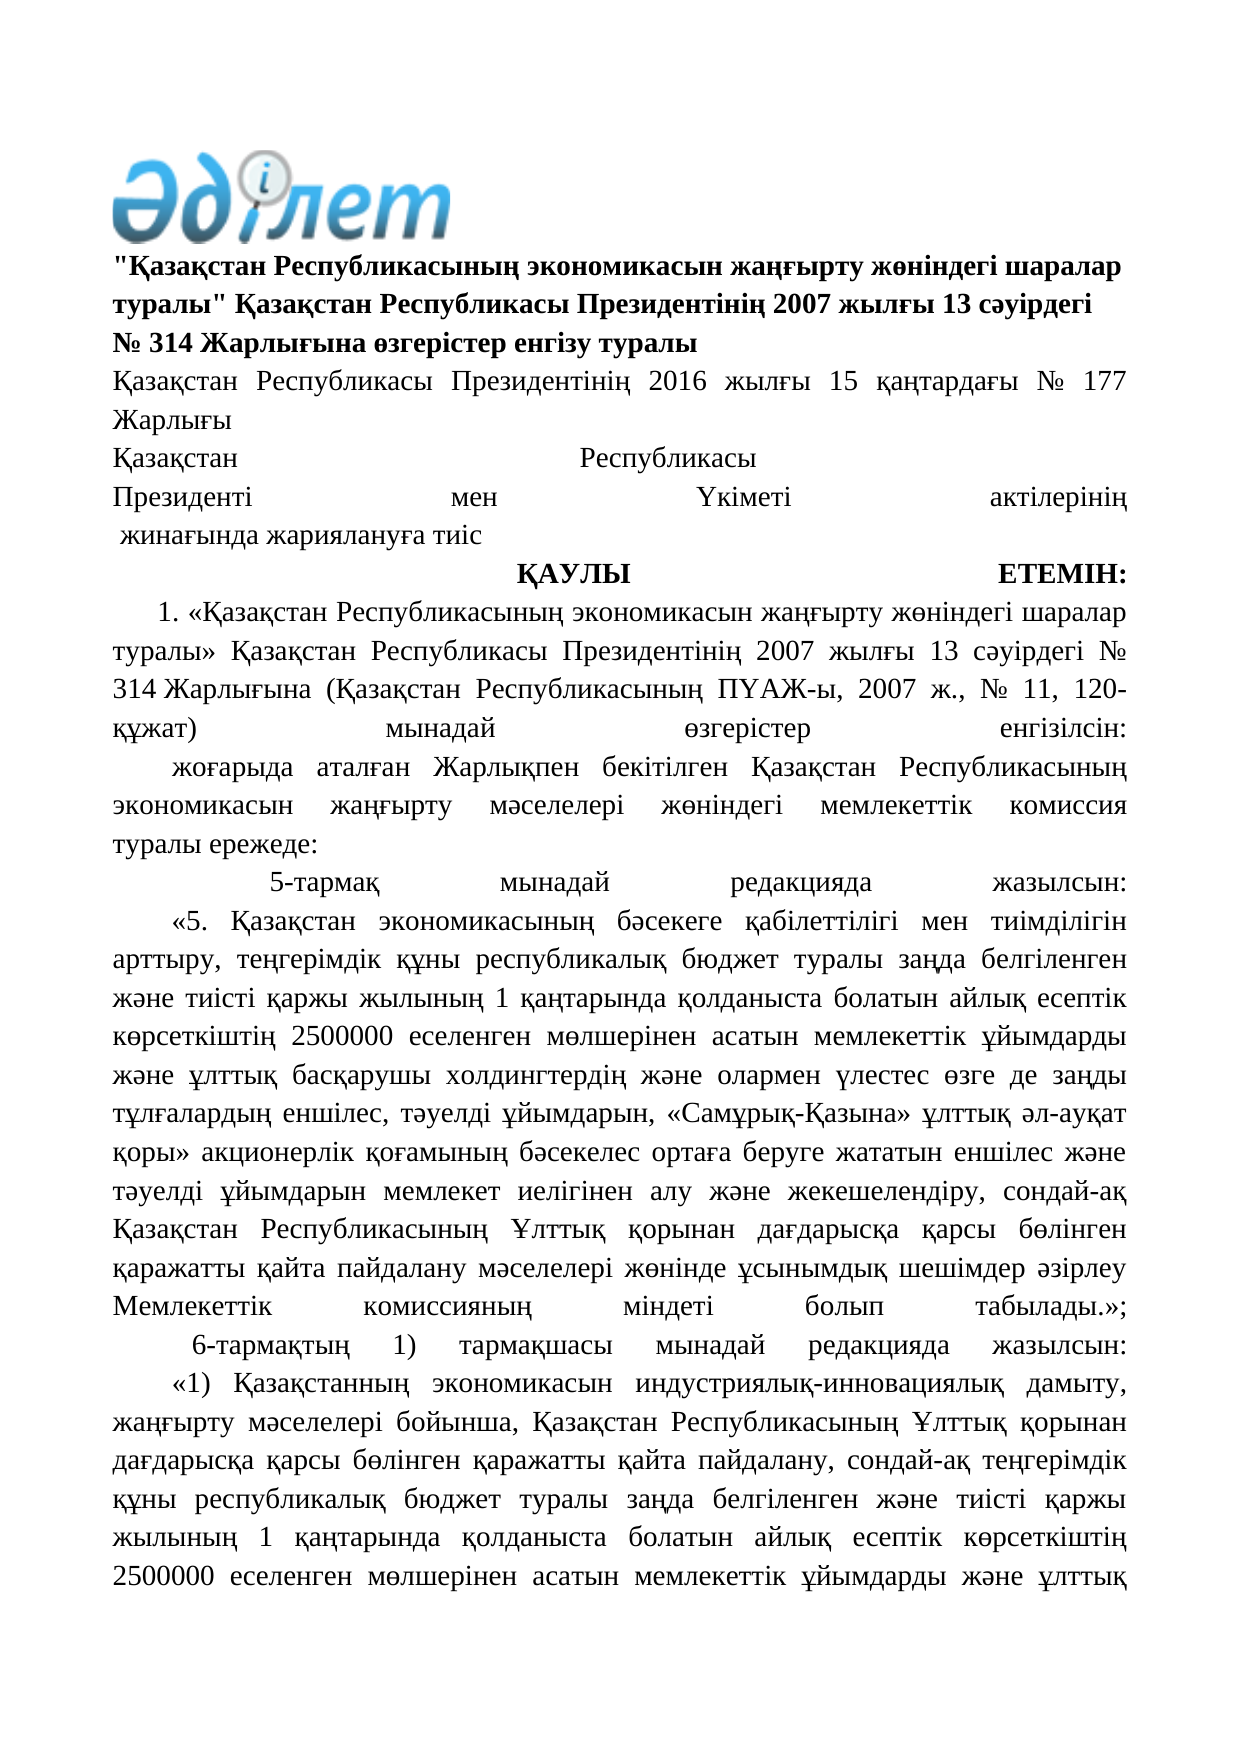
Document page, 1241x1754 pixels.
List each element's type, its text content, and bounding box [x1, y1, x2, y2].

text Қазақстан Республикасы Президентінің 2016 жылғы 15 қаңтардағы № 177 Жарлығы [112, 363, 1128, 435]
picture [112, 150, 451, 244]
text "Қазақстан Республикасының экономикасын жаңғырту жөніндегі шаралар туралы" Қазақстан Республикасы Президентінің 2007 жылғы 13 сәуірдегі № 314 Жарлығына өзгерістер енгізу туралы [112, 248, 1128, 358]
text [112, 556, 1128, 1592]
text Қазақстан Республикасы Президенті мен Үкіметі актілерінің жинағында жариялануға тиіс [112, 440, 1128, 551]
